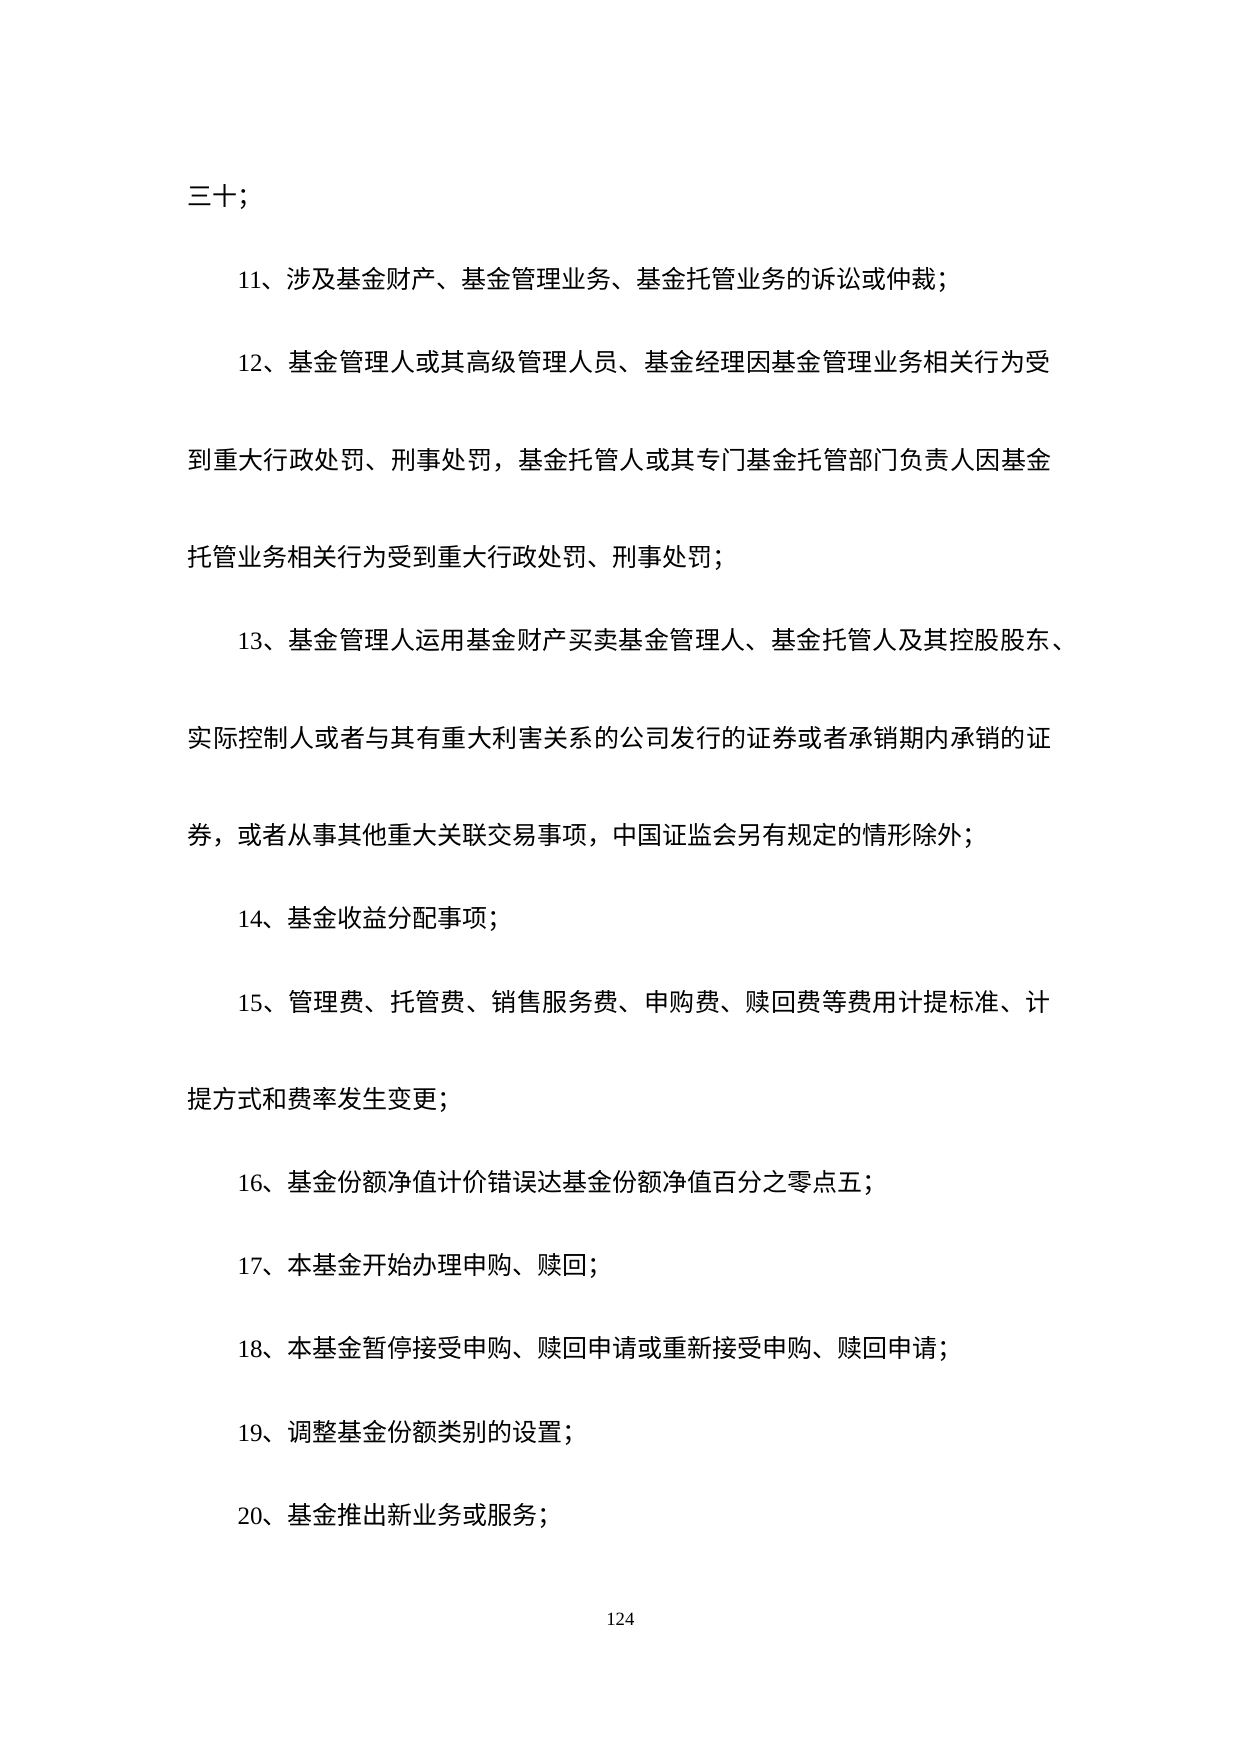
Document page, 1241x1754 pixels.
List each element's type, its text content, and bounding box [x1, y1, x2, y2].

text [187, 162, 1053, 227]
text 11、涉及基金财产、基金管理业务、基金托管业务的诉讼或仲裁； [187, 245, 1053, 310]
text 18、本基金暂停接受申购、赎回申请或重新接受申购、赎回申请； [187, 1314, 1053, 1379]
text 17、本基金开始办理申购、赎回； [187, 1231, 1053, 1296]
text 16、基金份额净值计价错误达基金份额净值百分之零点五； [187, 1148, 1053, 1213]
text 15、管理费、托管费、销售服务费、申购费、赎回费等费用计提标准、计提方式和费率发生变更； [187, 968, 1053, 1130]
text 20、基金推出新业务或服务； [187, 1481, 1053, 1546]
text 13、基金管理人运用基金财产买卖基金管理人、基金托管人及其控股股东、实际控制人或者与其有重大利害关系的公司发行的证券或者承销期内承销的证券，或者从事其他重大关联交易事项，中国证监会另有规定的情形除外； [187, 606, 1053, 866]
text 12、基金管理人或其高级管理人员、基金经理因基金管理业务相关行为受到重大行政处罚、刑事处罚，基金托管人或其专门基金托管部门负责人因基金托管业务相关行为受到重大行政处罚、刑事处罚； [187, 328, 1053, 588]
text 14、基金收益分配事项； [187, 884, 1053, 949]
text 19、调整基金份额类别的设置； [187, 1398, 1053, 1463]
